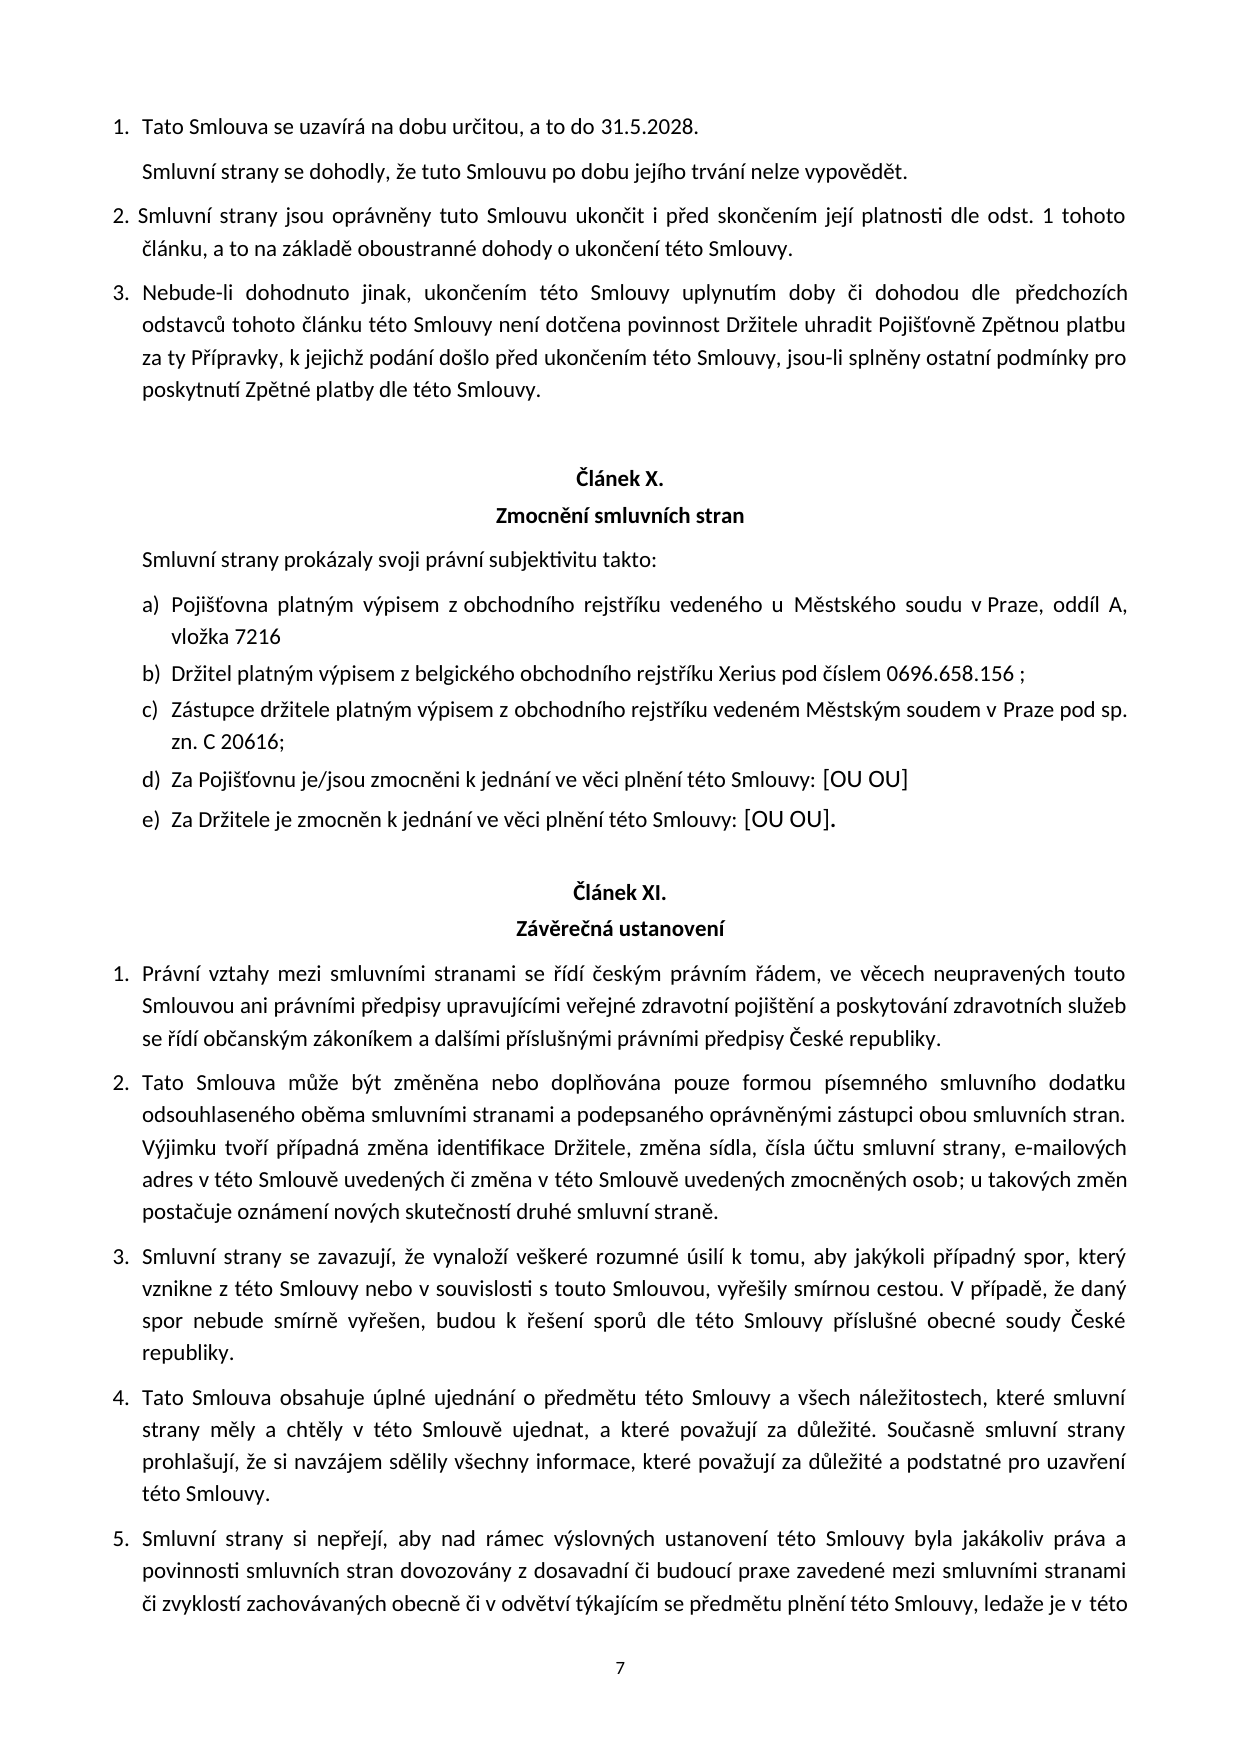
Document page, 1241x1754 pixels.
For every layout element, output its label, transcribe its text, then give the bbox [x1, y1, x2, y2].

list Zástupce držitele platným výpisem z obchodního rejstříku vedeném Městským soudem v Praze pod sp. zn. C 20616; [142, 695, 1128, 755]
text 4. Tato Smlouva obsahuje úplné ujednání o předmětu této Smlouvy a všech náležitostech, které smluvní strany měly a chtěly v této Smlouvě ujednat, a které považují za důležité. Současně smluvní strany prohlašují, že si navzájem sdělily všechny informace, které považují za důležité a podstatné pro uzavření této Smlouvy. [112, 1383, 1128, 1508]
text 1. Tato Smlouva se uzavírá na dobu určitou, a to do 31.5.2028. [112, 112, 1128, 140]
text Smluvní strany se dohodly, že tuto Smlouvu po dobu jejího trvání nelze vypovědět. [142, 157, 1128, 185]
text 3. Nebude-li dohodnuto jinak, ukončením této Smlouvy uplynutím doby či dohodou dle předchozích odstavců tohoto článku této Smlouvy není dotčena povinnost Držitele uhradit Pojišťovně Zpětnou platbu za ty Přípravky, k jejichž podání došlo před ukončením této Smlouvy, jsou-li splněny ostatní podmínky pro poskytnutí Zpětné platby dle této Smlouvy. [112, 278, 1128, 403]
text Článek XI. [112, 878, 1128, 906]
list Pojišťovna platným výpisem z obchodního rejstříku vedeného u Městského soudu v Praze, oddíl A, vložka 7216 [142, 590, 1128, 650]
text Článek X. [112, 464, 1128, 492]
list Držitel platným výpisem z belgického obchodního rejstříku Xerius pod číslem 0696.658.156 ; [142, 659, 1128, 687]
text 1. Právní vztahy mezi smluvními stranami se řídí českým právním řádem, ve věcech neupravených touto Smlouvou ani právními předpisy upravujícími veřejné zdravotní pojištění a poskytování zdravotních služeb se řídí občanským zákoníkem a dalšími příslušnými právními předpisy České republiky. [112, 959, 1128, 1052]
text 3. Smluvní strany se zavazují, že vynaloží veškeré rozumné úsilí k tomu, aby jakýkoli případný spor, který vznikne z této Smlouvy nebo v souvislosti s touto Smlouvou, vyřešily smírnou cestou. V případě, že daný spor nebude smírně vyřešen, budou k řešení sporů dle této Smlouvy příslušné obecné soudy České republiky. [112, 1242, 1128, 1366]
text 2. Smluvní strany jsou oprávněny tuto Smlouvu ukončit i před skončením její platnosti dle odst. 1 tohoto článku, a to na základě oboustranné dohody o ukončení této Smlouvy. [112, 202, 1128, 262]
list Za Držitele je zmocněn k jednání ve věci plnění této Smlouvy: [OU OU]. [142, 803, 1128, 833]
text Závěrečná ustanovení [112, 914, 1128, 943]
text Smluvní strany prokázaly svoji právní subjektivitu takto: [142, 545, 1128, 573]
list Za Pojišťovnu je/jsou zmocněni k jednání ve věci plnění této Smlouvy: [OU OU] [142, 763, 1128, 794]
text 2. Tato Smlouva může být změněna nebo doplňována pouze formou písemného smluvního dodatku odsouhlaseného oběma smluvními stranami a podepsaného oprávněnými zástupci obou smluvních stran. Výjimku tvoří případná změna identifikace Držitele, změna sídla, čísla účtu smluvní strany, e-mailových adres v této Smlouvě uvedených či změna v této Smlouvě uvedených zmocněných osob; u takových změn postačuje oznámení nových skutečností druhé smluvní straně. [112, 1068, 1128, 1225]
text Zmocnění smluvních stran [112, 501, 1128, 529]
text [112, 1524, 1128, 1617]
